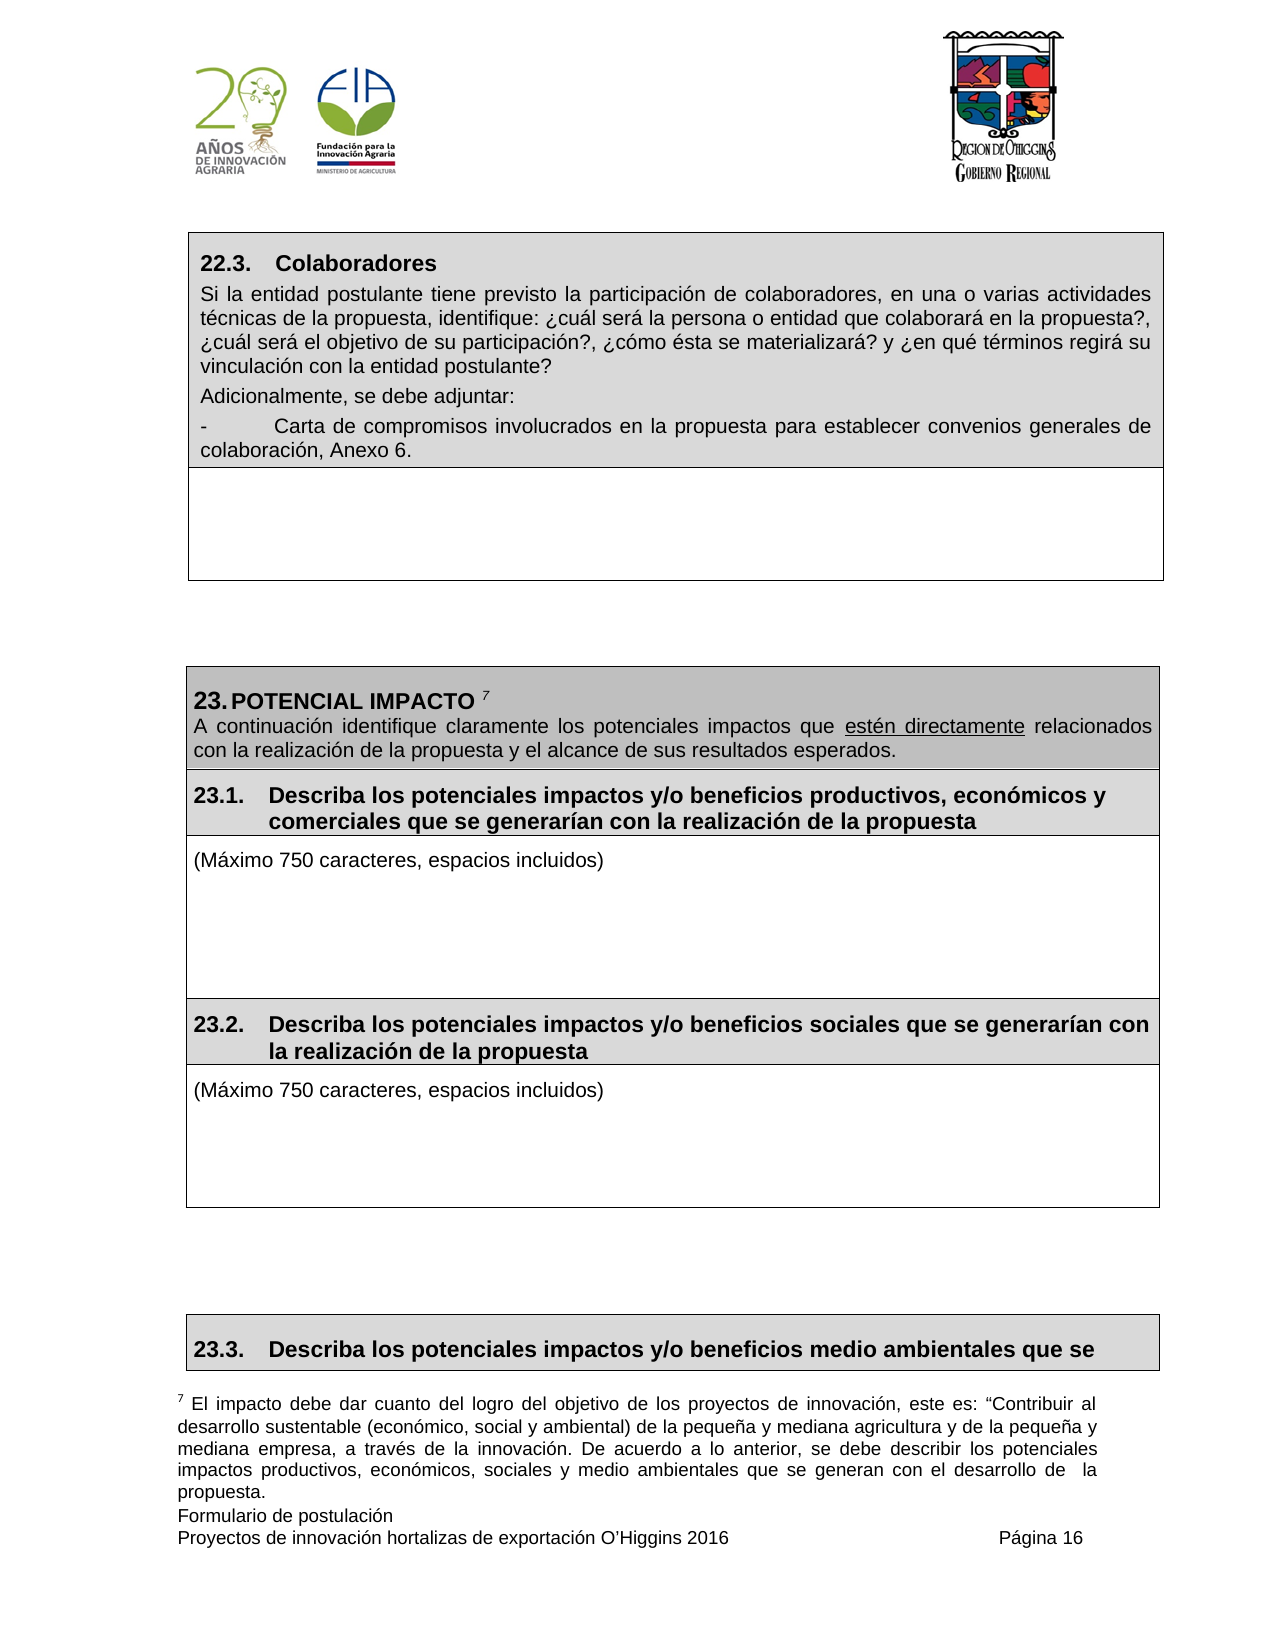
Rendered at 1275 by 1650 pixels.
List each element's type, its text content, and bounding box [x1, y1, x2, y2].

table_header POTENCIAL IMPACTO A continuación identifique claramente los potenciales impactos que estén directamente relacionados con la realización de la propuesta y el alcance de sus resultados esperados. [187, 667, 1159, 768]
table_header Describa los potenciales impactos y/o beneficios medio ambientales que se generarían con la realización de la propuesta [187, 1315, 1159, 1370]
table_cell Describa los potenciales impactos y/o beneficios sociales que se generarían con la realización de la propuesta [187, 999, 1159, 1064]
picture [176, 31, 1064, 182]
table_cell (Máximo 750 caracteres, espacios incluidos) [187, 1065, 1159, 1207]
table_header Colaboradores Si la entidad postulante tiene previsto la participación de colaboradores, en una o varias actividades técnicas de la propuesta, identifique: ¿cuál será la persona o entidad que colaborará en la propuesta?, ¿cuál será el objetivo de su participación?, ¿cómo ésta se materializará? y ¿en qué términos regirá su vinculación con la entidad postulante? Adicionalmente, se debe adjuntar: - Carta de compromisos involucrados en la propuesta para establecer convenios generales de colaboración, Anexo 6. [189, 233, 1163, 467]
table_cell [189, 468, 1163, 579]
table_cell (Máximo 750 caracteres, espacios incluidos) [187, 836, 1159, 998]
table_cell Describa los potenciales impactos y/o beneficios productivos, económicos y comerciales que se generarían con la realización de la propuesta [187, 770, 1159, 835]
